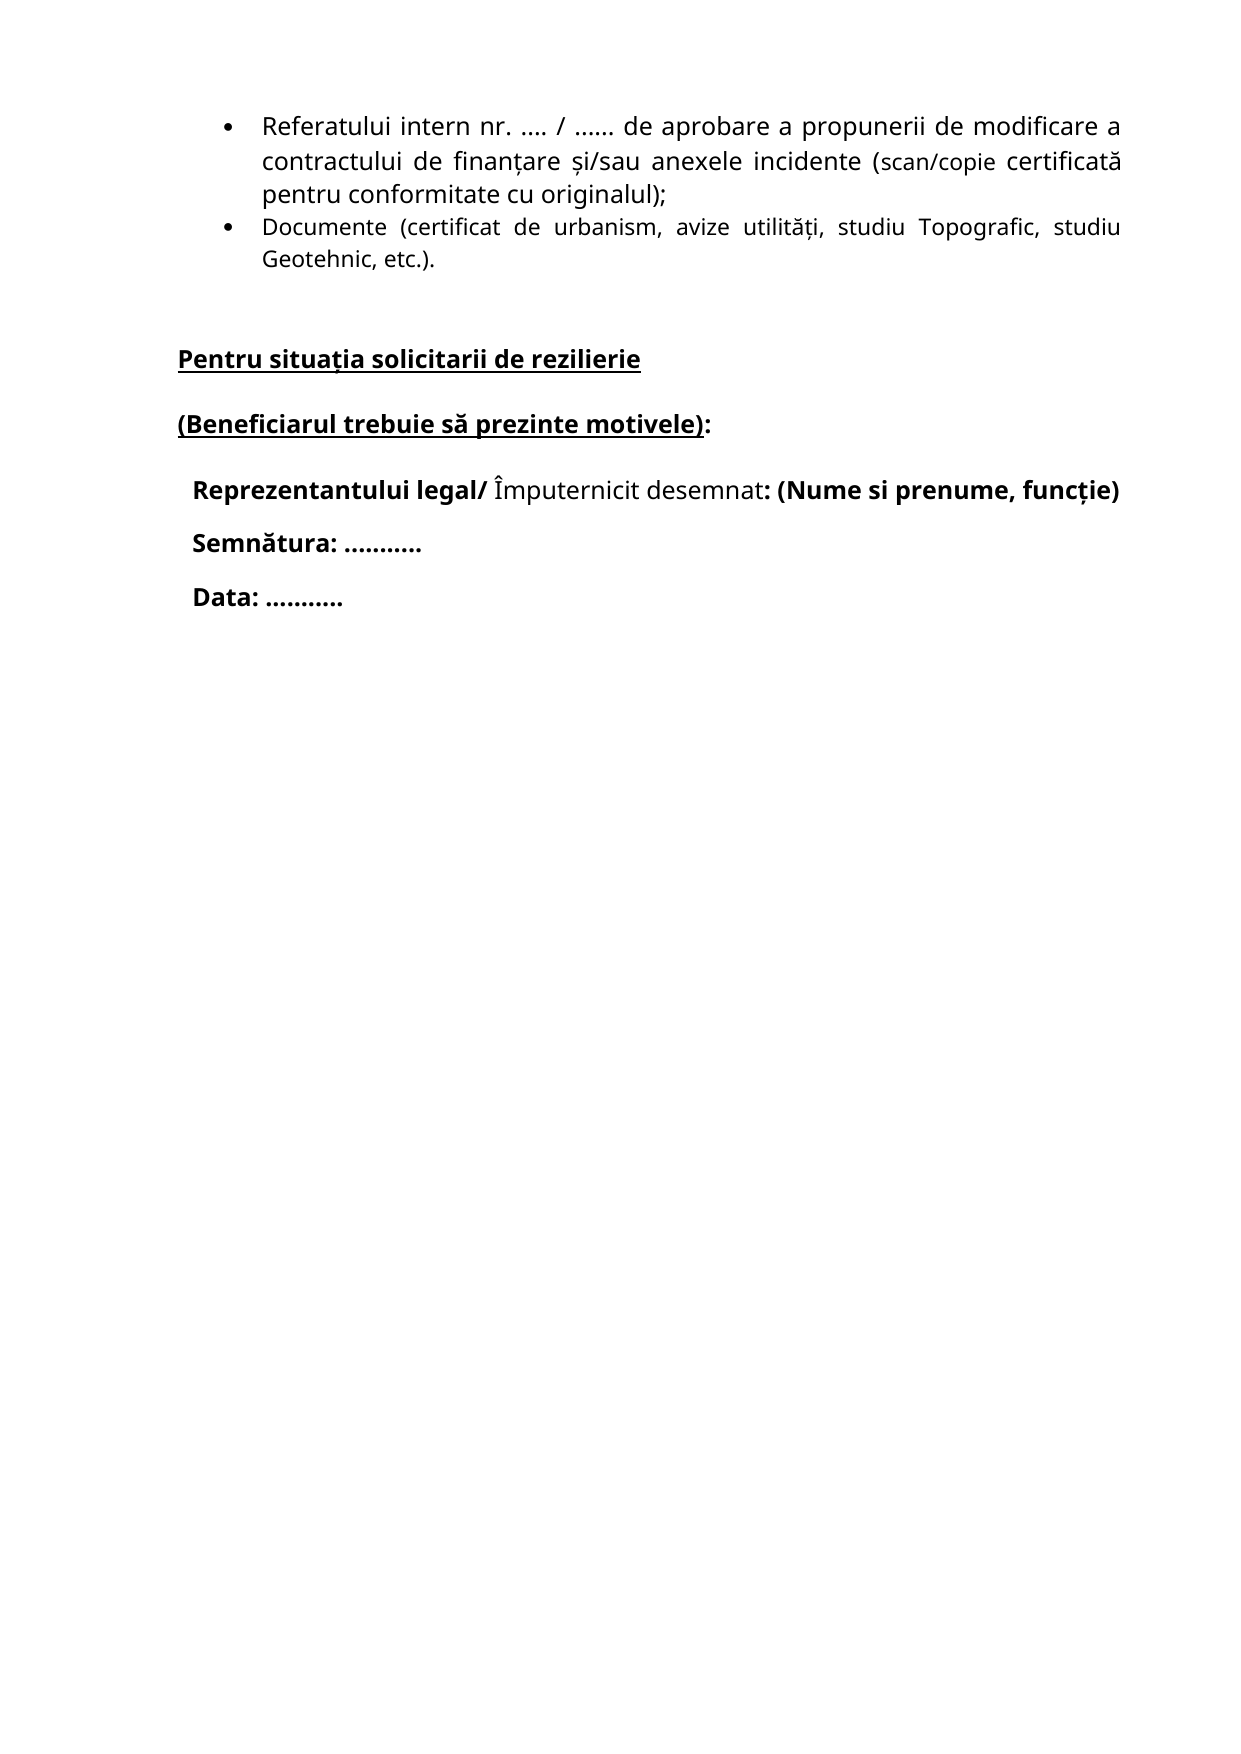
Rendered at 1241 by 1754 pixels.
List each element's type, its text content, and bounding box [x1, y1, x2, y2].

text (Beneficiarul trebuie să prezinte motivele): [177, 407, 1122, 441]
text Reprezentantului legal/ Împuternicit desemnat: (Nume si prenume, funcție) [192, 472, 1122, 507]
text Semnătura: ........... [192, 526, 1122, 560]
text Data: ........... [192, 579, 1122, 613]
list Documente (certificat de urbanism, avize utilități, studiu Topografic, studiu Geotehnic, etc.). [224, 211, 1122, 274]
list Referatului intern nr. .... / ...... de aprobare a propunerii de modificare a contractului de finanțare și/sau anexele incidente (scan/copie certificată pentru conformitate cu originalul); [224, 109, 1122, 211]
text Pentru situația solicitarii de rezilierie [177, 342, 1122, 376]
